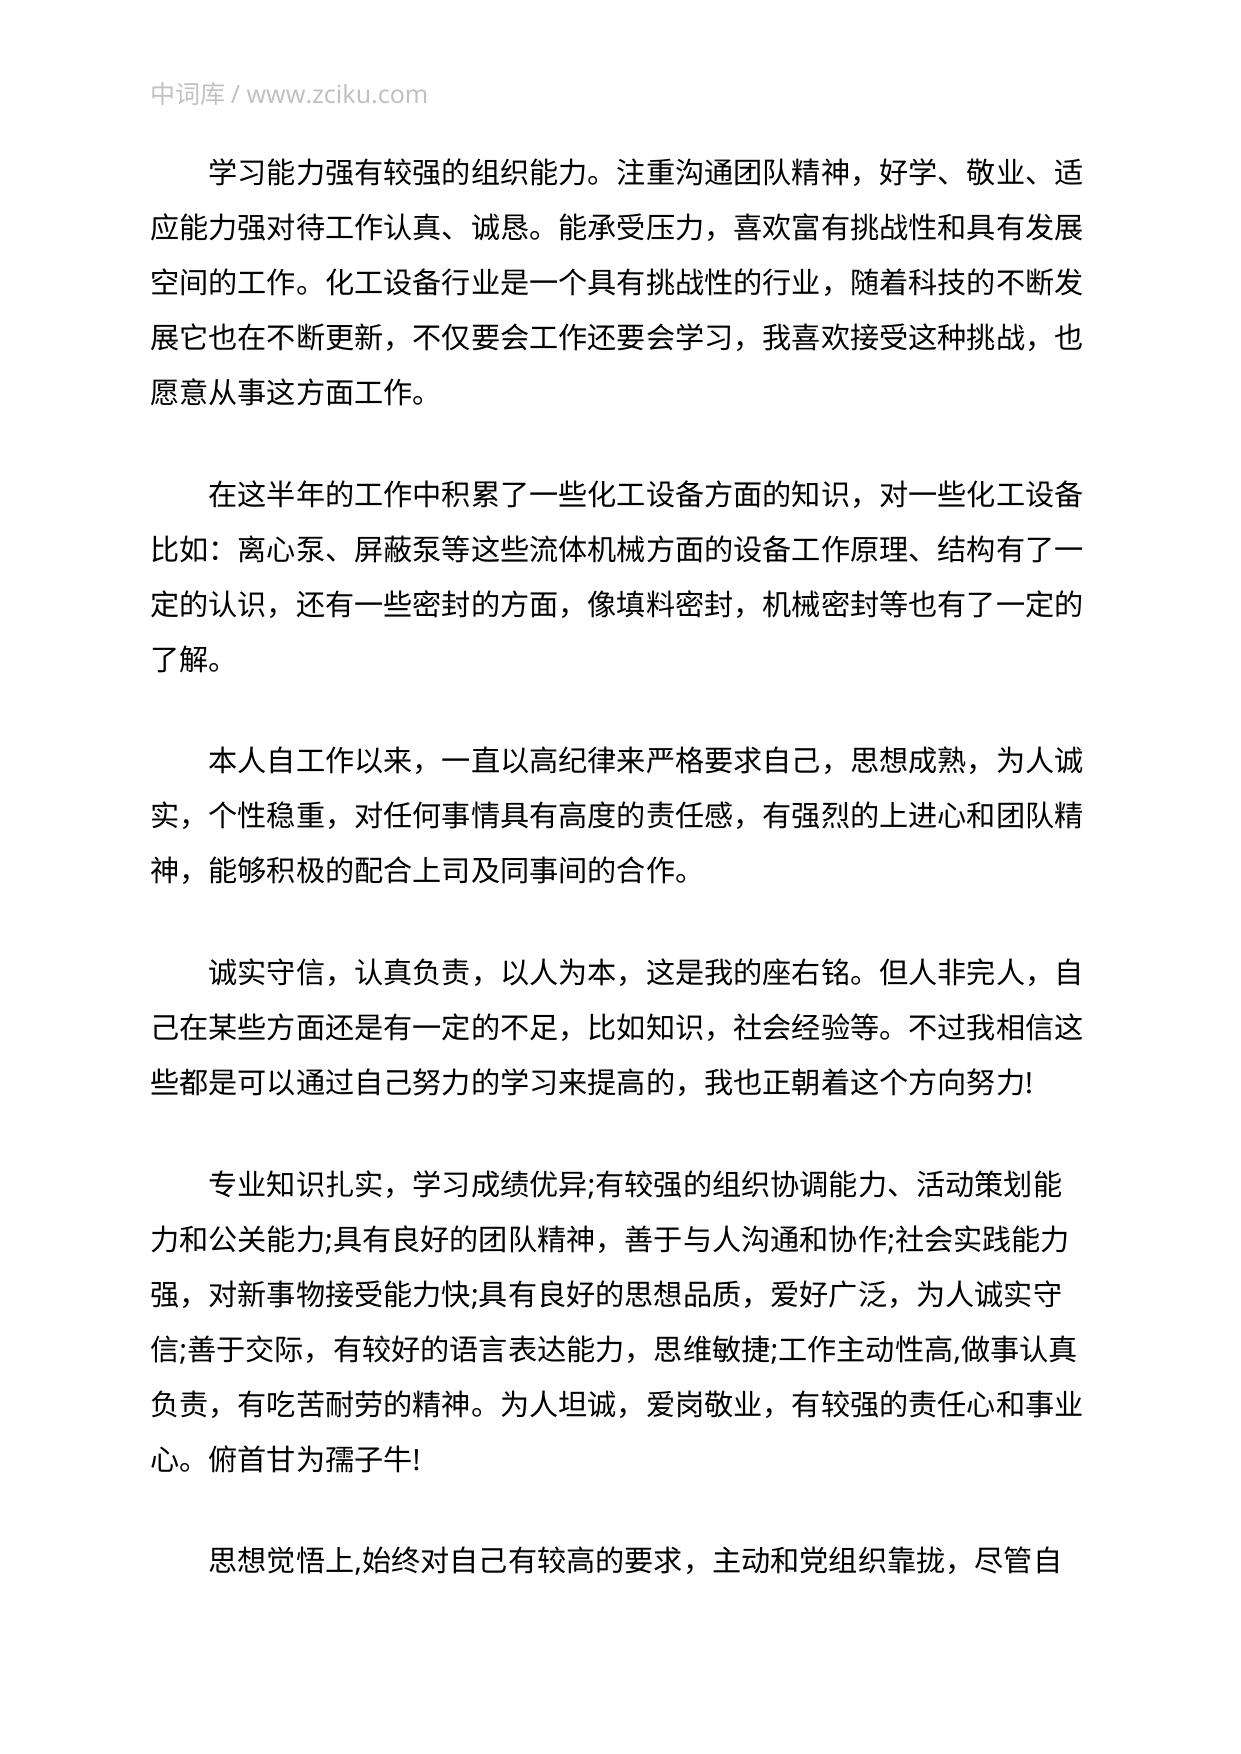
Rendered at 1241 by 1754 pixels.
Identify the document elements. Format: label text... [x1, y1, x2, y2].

text 本人自工作以来，一直以高纪律来严格要求自己，思想成熟，为人诚实，个性稳重，对任何事情具有高度的责任感，有强烈的上进心和团队精神，能够积极的配合上司及同事间的合作。 [150, 738, 1090, 890]
text 学习能力强有较强的组织能力。注重沟通团队精神，好学、敬业、适应能力强对待工作认真、诚恳。能承受压力，喜欢富有挑战性和具有发展空间的工作。化工设备行业是一个具有挑战性的行业，随着科技的不断发展它也在不断更新，不仅要会工作还要会学习，我喜欢接受这种挑战，也愿意从事这方面工作。 [150, 150, 1090, 412]
text 在这半年的工作中积累了一些化工设备方面的知识，对一些化工设备比如：离心泵、屏蔽泵等这些流体机械方面的设备工作原理、结构有了一定的认识，还有一些密封的方面，像填料密封，机械密封等也有了一定的了解。 [150, 471, 1090, 678]
text 诚实守信，认真负责，以人为本，这是我的座右铭。但人非完人，自己在某些方面还是有一定的不足，比如知识，社会经验等。不过我相信这些都是可以通过自己努力的学习来提高的，我也正朝着这个方向努力! [150, 949, 1090, 1102]
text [150, 1538, 1090, 1580]
text 专业知识扎实，学习成绩优异;有较强的组织协调能力、活动策划能力和公关能力;具有良好的团队精神，善于与人沟通和协作;社会实践能力强，对新事物接受能力快;具有良好的思想品质，爱好广泛，为人诚实守信;善于交际，有较好的语言表达能力，思维敏捷;工作主动性高,做事认真负责，有吃苦耐劳的精神。为人坦诚，爱岗敬业，有较强的责任心和事业心。俯首甘为孺子牛! [150, 1161, 1090, 1478]
